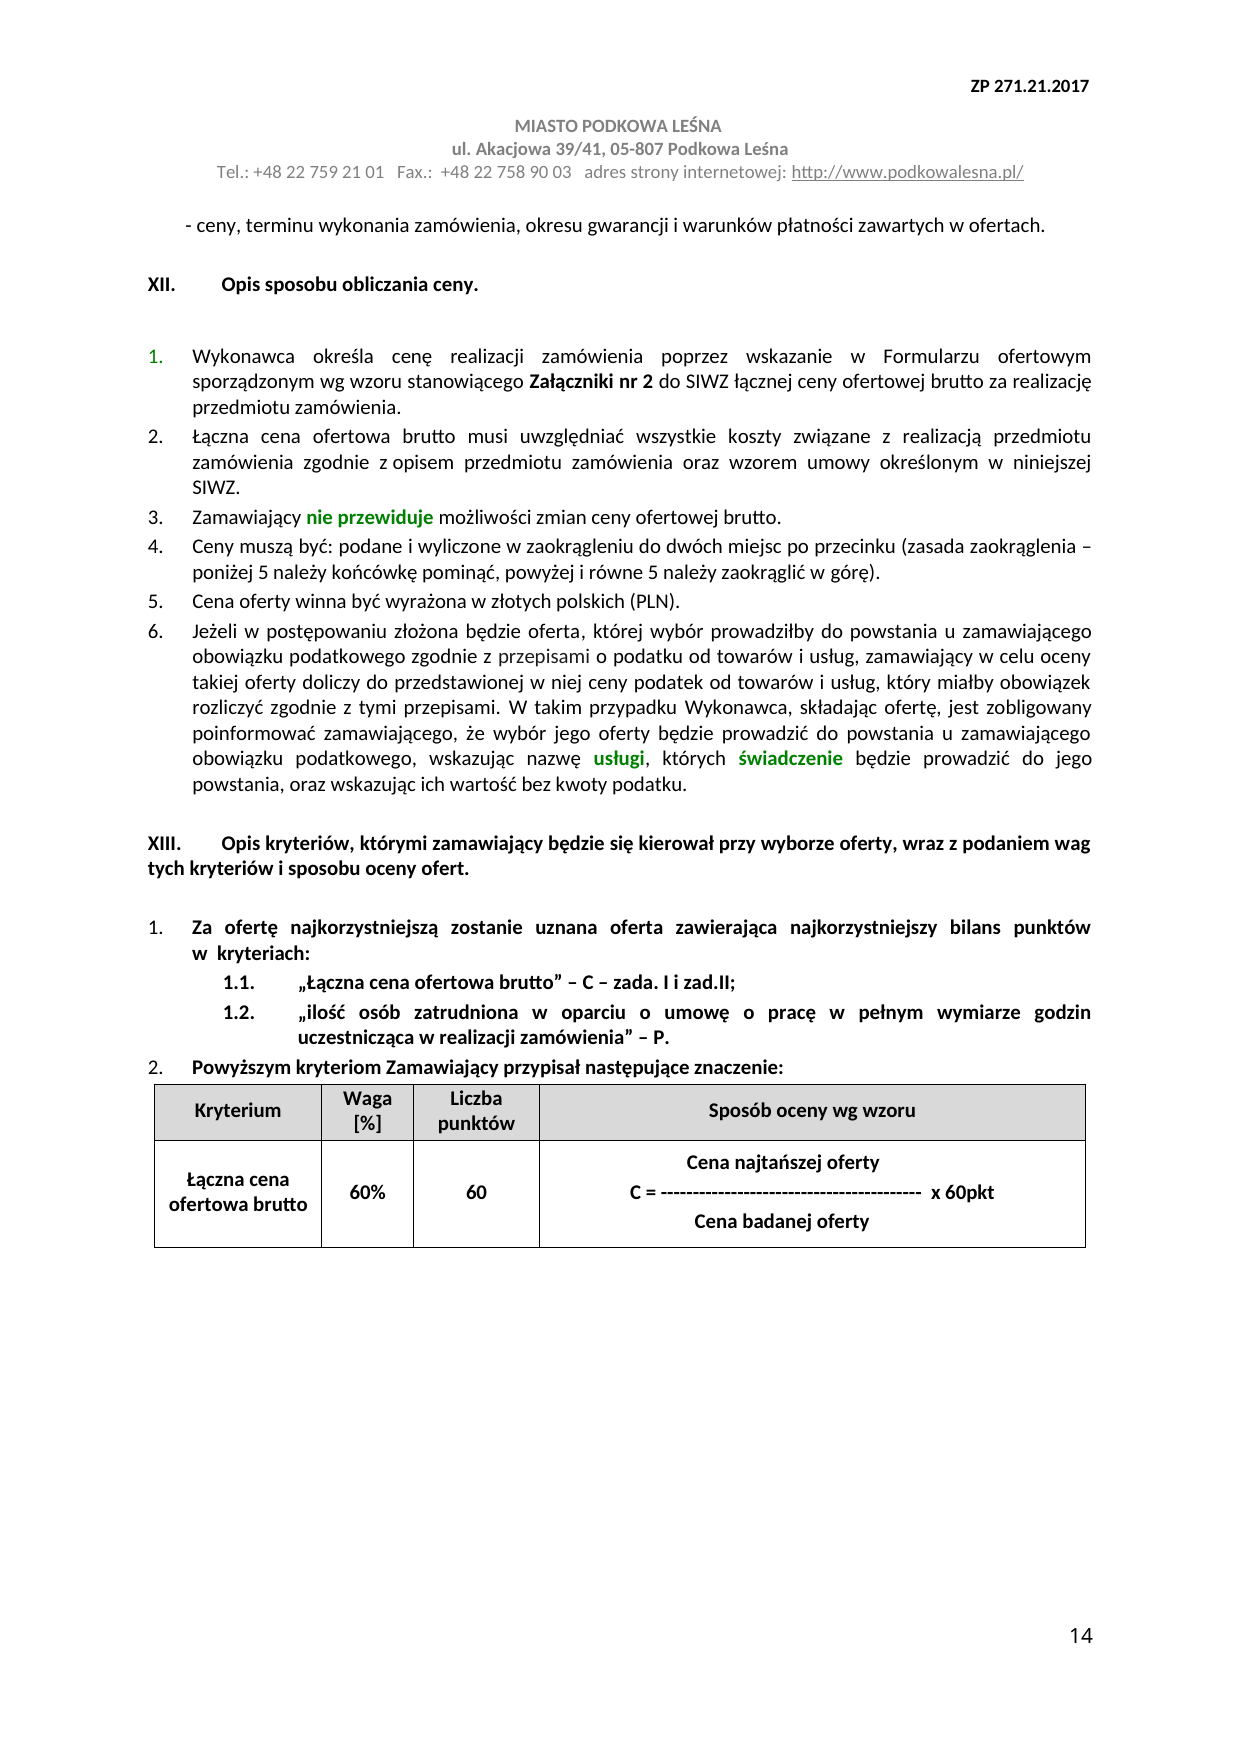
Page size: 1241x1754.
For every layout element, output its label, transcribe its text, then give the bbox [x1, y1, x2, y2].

list Jeżeli w postępowaniu złożona będzie oferta, której wybór prowadziłby do powstania u zamawiającego obowiązku podatkowego zgodnie z przepisami o podatku od towarów i usług, zamawiający w celu oceny takiej oferty doliczy do przedstawionej w niej ceny podatek od towarów i usług, który miałby obowiązek rozliczyć zgodnie z tymi przepisami. W takim przypadku Wykonawca, składając ofertę, jest zobligowany poinformować zamawiającego, że wybór jego oferty będzie prowadzić do powstania u zamawiającego obowiązku podatkowego, wskazując nazwę usługi, których świadczenie będzie prowadzić do jego powstania, oraz wskazując ich wartość bez kwoty podatku. [148, 618, 1093, 796]
list Powyższym kryteriom Zamawiający przypisał następujące znaczenie: [148, 1054, 1093, 1079]
table_header Kryterium [155, 1085, 321, 1140]
list Zamawiający nie przewiduje możliwości zmian ceny ofertowej brutto. [148, 504, 1093, 529]
table_cell Łączna cena ofertowa brutto [155, 1141, 321, 1247]
list „Łączna cena ofertowa brutto” – C – zada. I i zad.II; [223, 969, 1093, 995]
table_header Waga [%] [322, 1085, 413, 1140]
list Łączna cena ofertowa brutto musi uwzględniać wszystkie koszty związane z realizacją przedmiotu zamówienia zgodnie z opisem przedmiotu zamówienia oraz wzorem umowy określonym w niniejszej SIWZ. [148, 424, 1093, 500]
text XIII. Opis kryteriów, którymi zamawiający będzie się kierował przy wyborze oferty, wraz z podaniem wag tych kryteriów i sposobu oceny ofert. [148, 830, 1093, 881]
text XII. Opis sposobu obliczania ceny. [148, 271, 1093, 297]
list Wykonawca określa cenę realizacji zamówienia poprzez wskazanie w Formularzu ofertowym sporządzonym wg wzoru stanowiącego Załączniki nr 2 do SIWZ łącznej ceny ofertowej brutto za realizację przedmiotu zamówienia. [148, 343, 1093, 419]
list Ceny muszą być: podane i wyliczone w zaokrągleniu do dwóch miejsc po przecinku (zasada zaokrąglenia – poniżej 5 należy końcówkę pominąć, powyżej i równe 5 należy zaokrąglić w górę). [148, 534, 1093, 584]
list Cena oferty winna być wyrażona w złotych polskich (PLN). [148, 589, 1093, 614]
list Za ofertę najkorzystniejszą zostanie uznana oferta zawierająca najkorzystniejszy bilans punktów w kryteriach: [148, 914, 1093, 965]
table_cell 60% [322, 1141, 413, 1247]
table_header Liczba punktów [414, 1085, 539, 1140]
list „ilość osób zatrudniona w oparciu o umowę o pracę w pełnym wymiarze godzin uczestnicząca w realizacji zamówienia” – P. [223, 999, 1093, 1050]
list - ceny, terminu wykonania zamówienia, okresu gwarancji i warunków płatności zawartych w ofertach. [148, 212, 1093, 237]
table_cell 60 [414, 1141, 539, 1247]
table_cell Cena najtańszej oferty C = ----------------------------------------- x 60pkt Cena badanej oferty [540, 1141, 1085, 1247]
table_header Sposób oceny wg wzoru [540, 1085, 1085, 1140]
